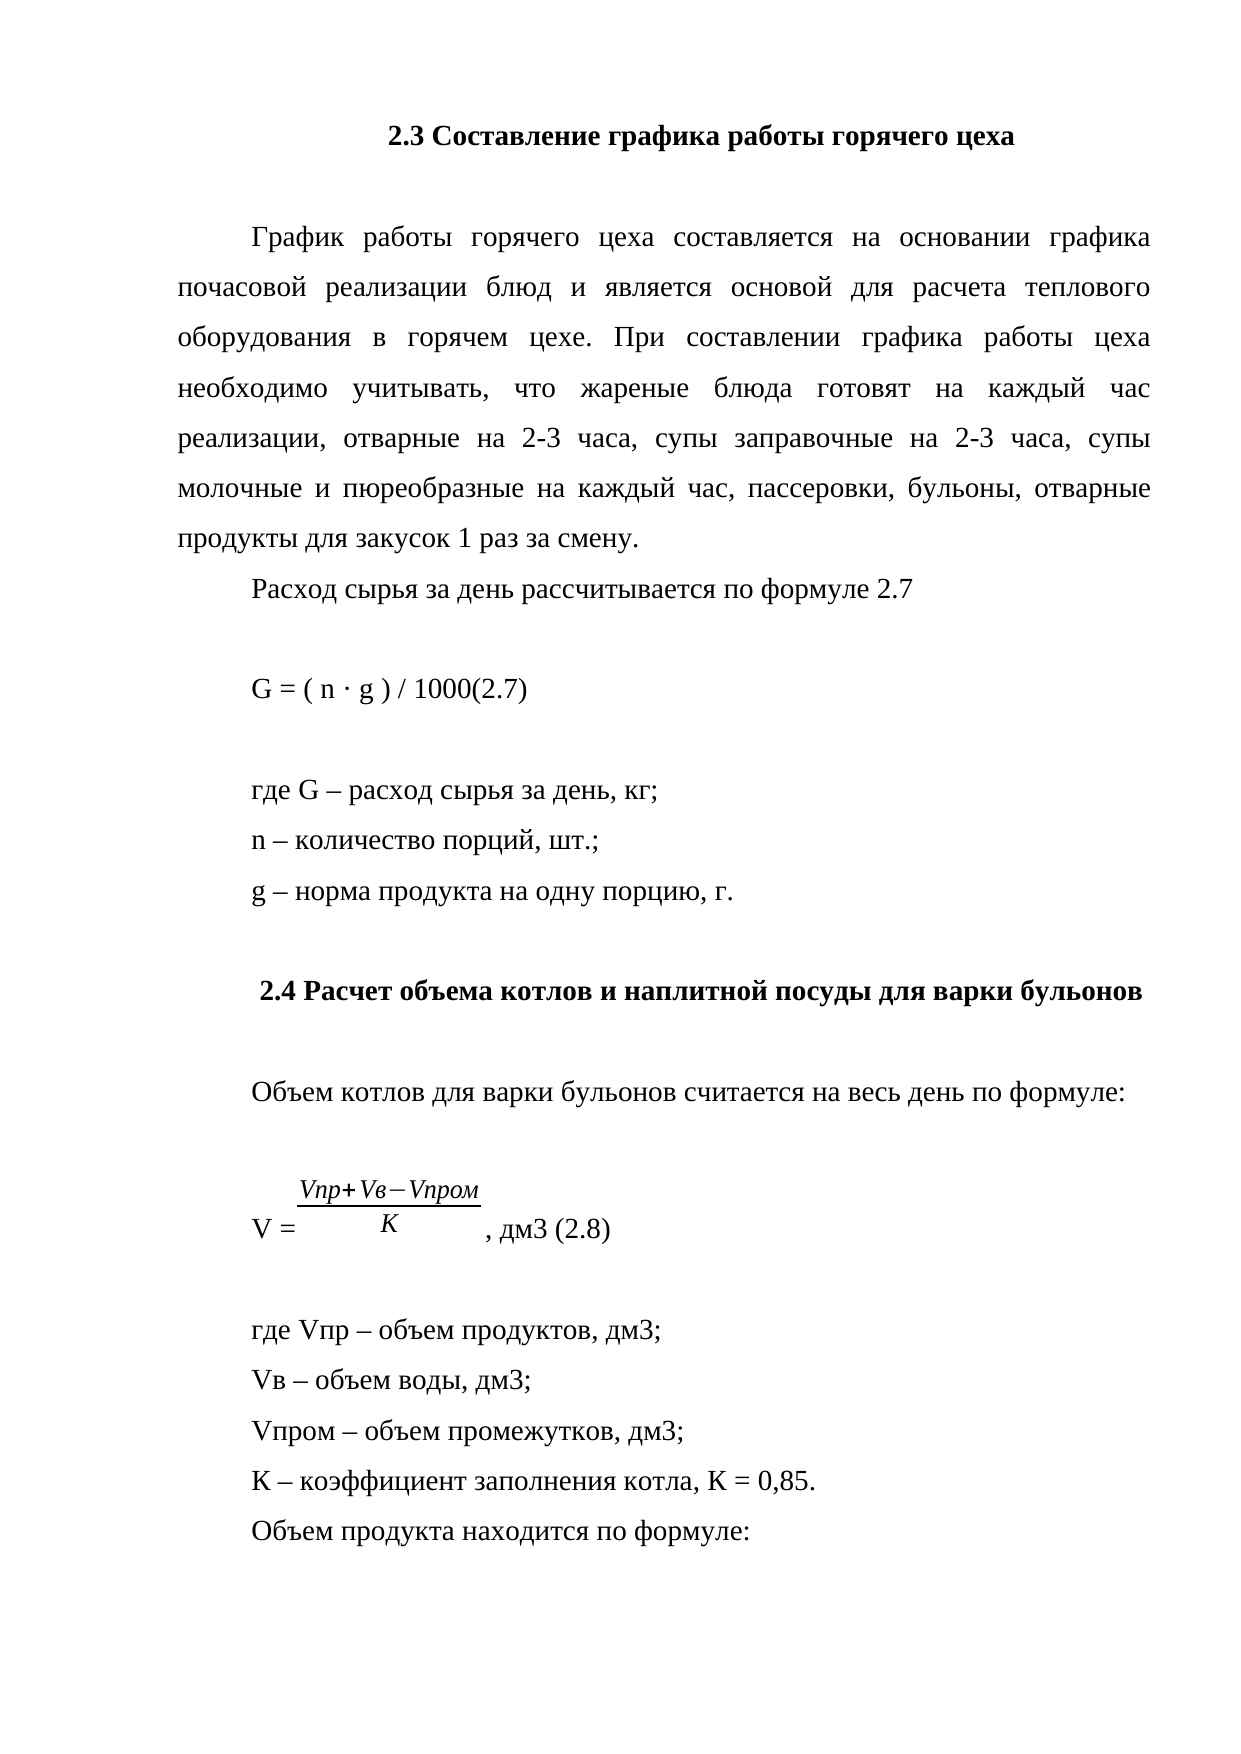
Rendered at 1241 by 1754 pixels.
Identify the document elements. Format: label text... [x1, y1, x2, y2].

text График работы горячего цеха составляется на основании графика почасовой реализации блюд и является основой для расчета теплового оборудования в горячем цехе. При составлении графика работы цеха необходимо учитывать, что жареные блюда готовят на каждый час реализации, отварные на 2-3 часа, супы заправочные на 2-3 часа, супы молочные и пюреобразные на каждый час, пассеровки, бульоны, отварные продукты для закусок 1 раз за смену. [177, 219, 1152, 554]
text Расход сырья за день рассчитывается по формуле 2.7 [177, 571, 1152, 604]
text g – норма продукта на одну порцию, г. [177, 873, 1152, 906]
text Vпром – объем промежутков, дм3; [177, 1413, 1152, 1446]
text n – количество порций, шт.; [177, 822, 1152, 856]
text Vв – объем воды, дм3; [177, 1362, 1152, 1396]
text Объем продукта находится по формуле: [177, 1513, 1152, 1547]
text где G – расход сырья за день, кг; [177, 772, 1152, 806]
subtitle 2.4 Расчет объема котлов и наплитной посуды для варки бульонов [177, 973, 1152, 1007]
text где Vпр – объем продуктов, дм3; [177, 1312, 1152, 1346]
text Объем котлов для варки бульонов считается на весь день по формуле: [177, 1074, 1152, 1108]
text V =, дм3 (2.8) [177, 1175, 1152, 1245]
subtitle 2.3 Составление графика работы горячего цеха [177, 118, 1152, 152]
text G = ( n · g ) / 1000(2.7) [177, 672, 1152, 705]
text К – коэффициент заполнения котла, К = 0,85. [177, 1463, 1152, 1497]
